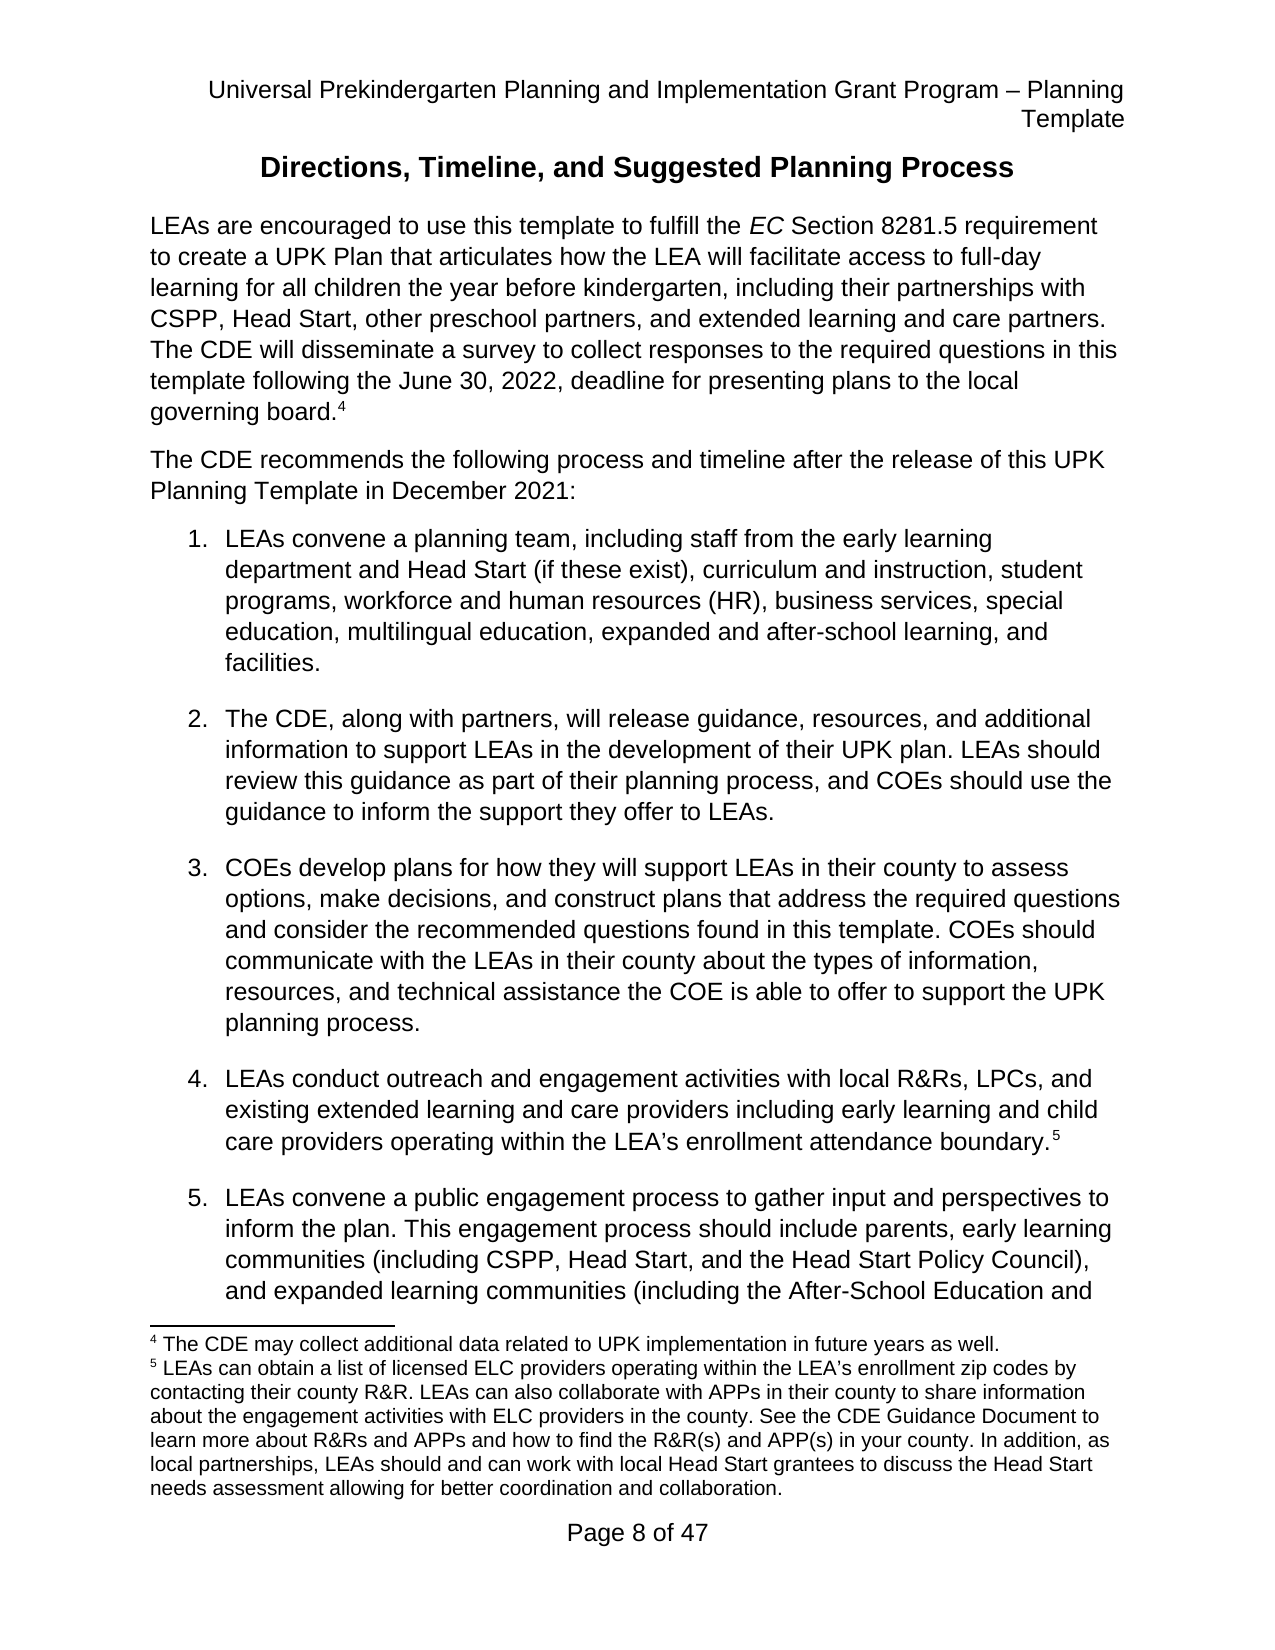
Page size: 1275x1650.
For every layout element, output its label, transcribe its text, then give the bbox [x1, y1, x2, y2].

text LEAs are encouraged to use this template to fulfill the EC Section 8281.5 requirement to create a UPK Plan that articulates how the LEA will facilitate access to full-day learning for all children the year before kindergarten, including their partnerships with CSPP, Head Start, other preschool partners, and extended learning and care partners. The CDE will disseminate a survey to collect responses to the required questions in this template following the June 30, 2022, deadline for presenting plans to the local governing board. [150, 211, 1125, 426]
text The CDE recommends the following process and timeline after the release of this UPK Planning Template in December 2021: [150, 445, 1125, 505]
list The CDE, along with partners, will release guidance, resources, and additional information to support LEAs in the development of their UPK plan. LEAs should review this guidance as part of their planning process, and COEs should use the guidance to inform the support they offer to LEAs. [187, 704, 1125, 826]
list COEs develop plans for how they will support LEAs in their county to assess options, make decisions, and construct plans that address the required questions and consider the recommended questions found in this template. COEs should communicate with the LEAs in their county about the types of information, resources, and technical assistance the COE is able to offer to support the UPK planning process. [187, 853, 1125, 1037]
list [187, 1183, 1125, 1304]
list LEAs conduct outreach and engagement activities with local R&Rs, LPCs, and existing extended learning and care providers including early learning and child care providers operating within the LEA’s enrollment attendance boundary. [187, 1064, 1125, 1155]
subtitle Directions, Timeline, and Suggested Planning Process [150, 150, 1125, 183]
list LEAs convene a planning team, including staff from the early learning department and Head Start (if these exist), curriculum and instruction, student programs, workforce and human resources (HR), business services, special education, multilingual education, expanded and after-school learning, and facilities. [187, 524, 1125, 677]
